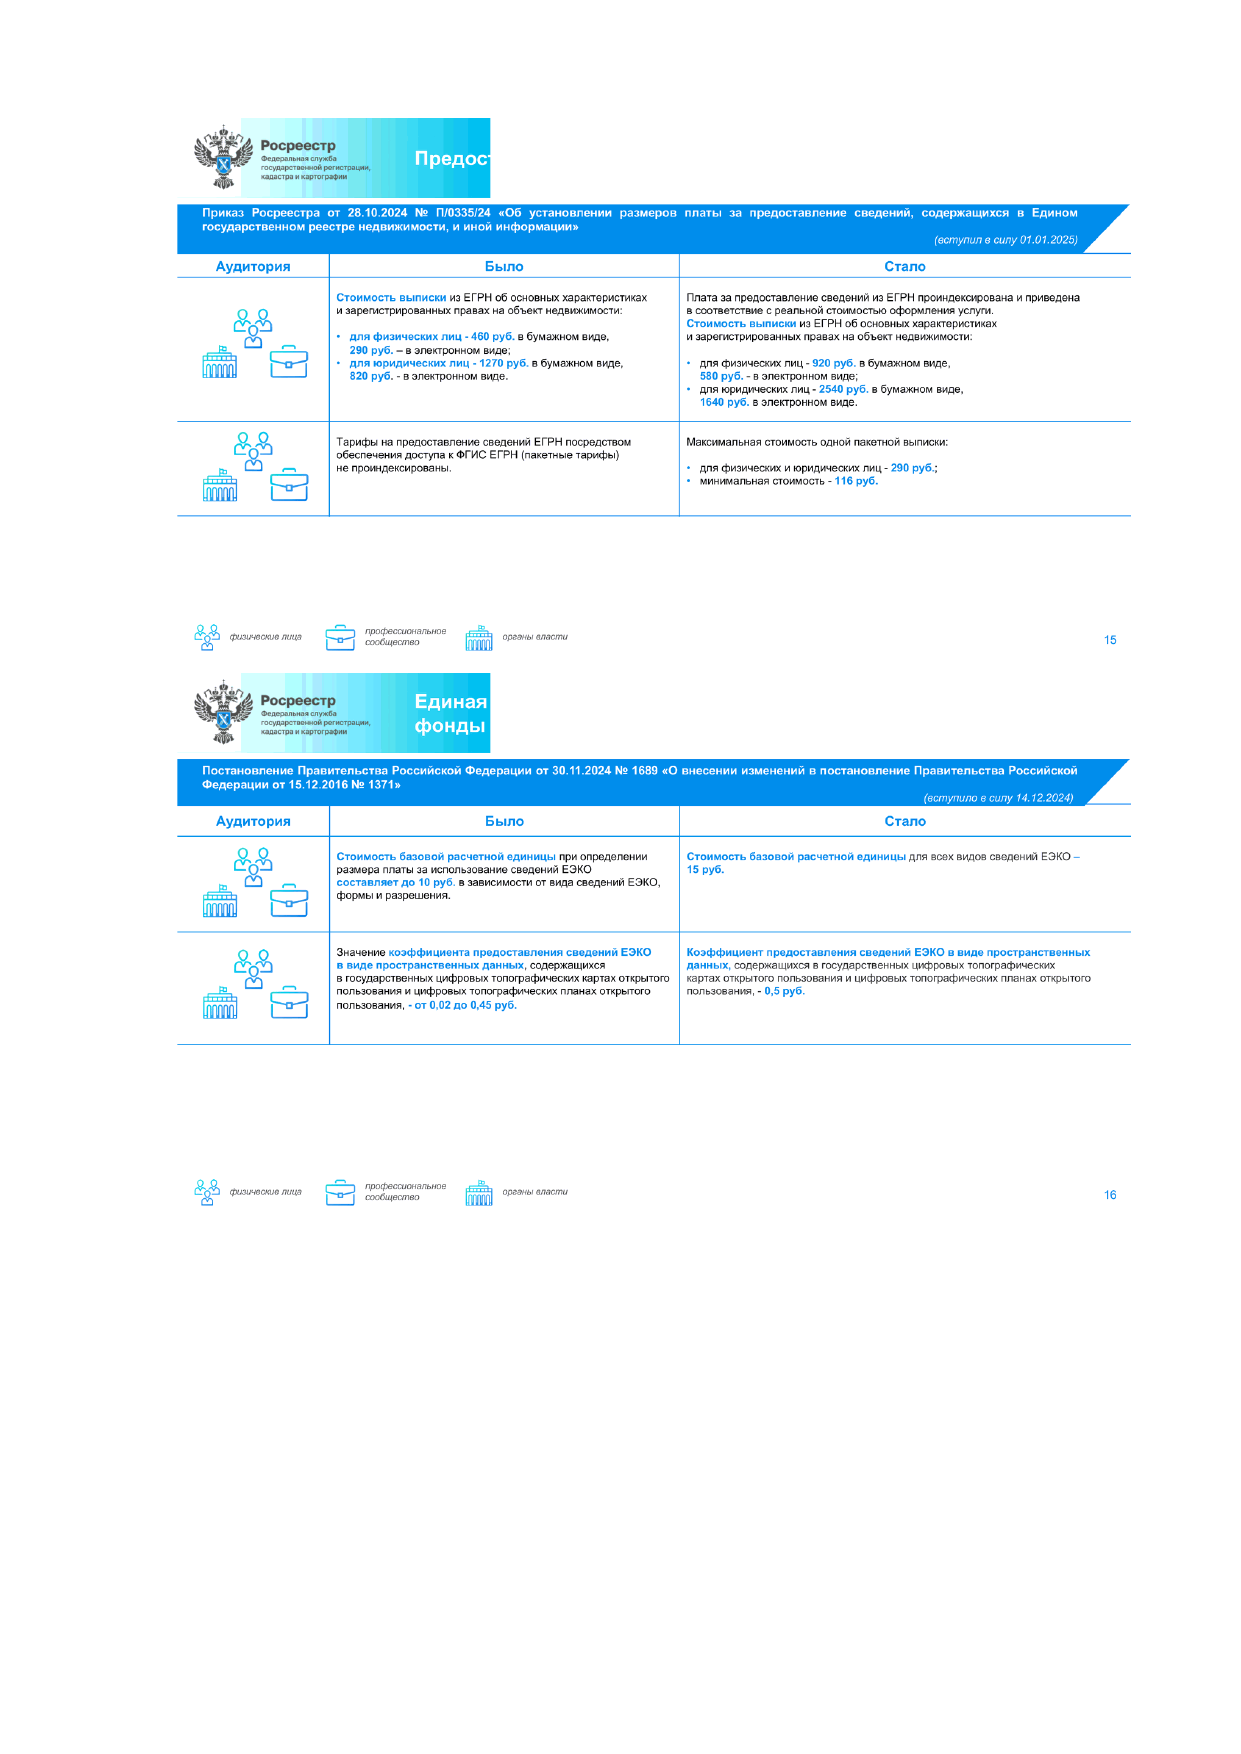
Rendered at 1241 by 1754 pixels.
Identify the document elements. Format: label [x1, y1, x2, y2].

picture [177, 118, 1131, 655]
picture [471, 722, 476, 732]
picture [479, 699, 486, 707]
picture [177, 673, 1131, 1210]
picture [465, 154, 483, 164]
